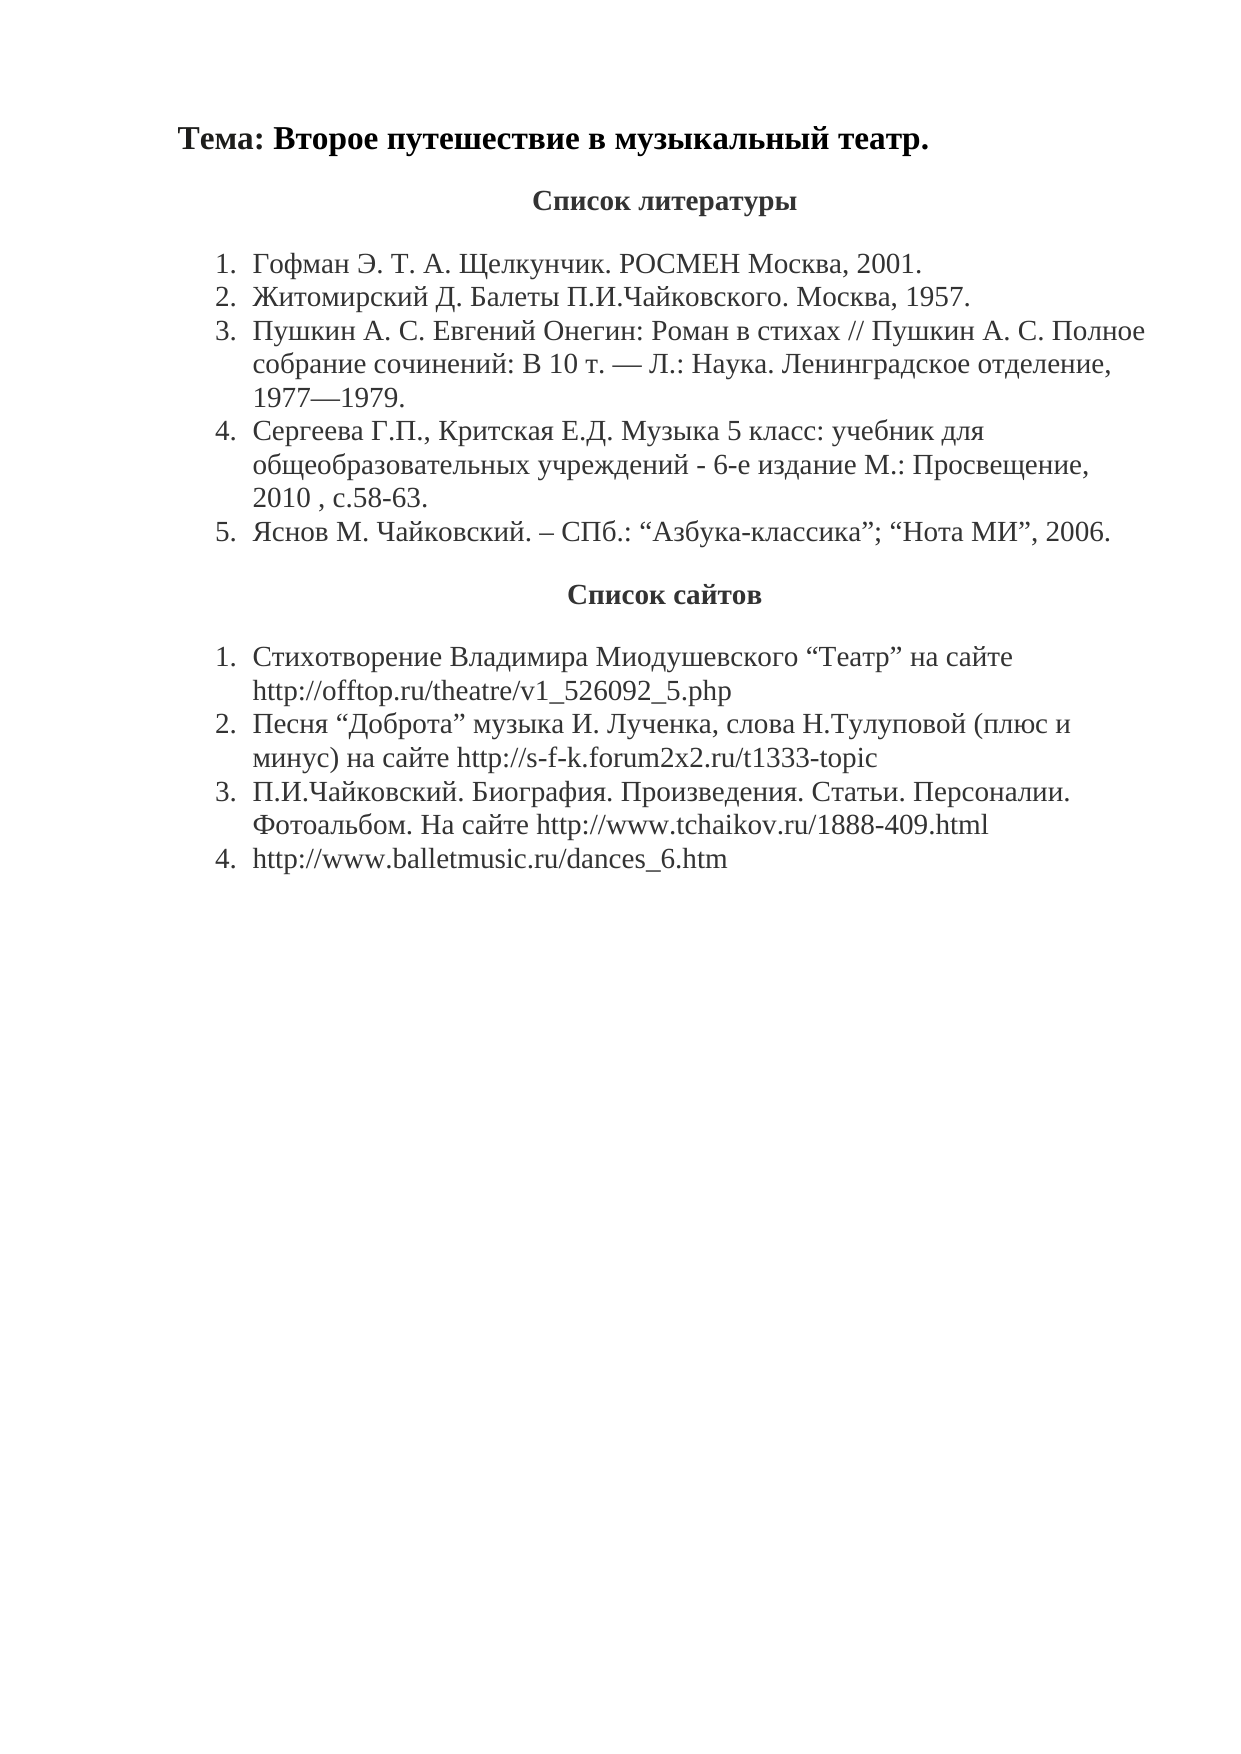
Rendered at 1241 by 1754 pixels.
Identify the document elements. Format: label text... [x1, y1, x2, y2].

list Стихотворение Владимира Миодушевского “Театр” на сайте http://offtop.ru/theatre/v1_526092_5.php [215, 639, 1152, 707]
list Песня “Доброта” музыка И. Лученка, слова Н.Тулуповой (плюс и минус) на сайте http://s-f-k.forum2x2.ru/t1333-topic [215, 707, 1152, 774]
text Список сайтов [177, 577, 1152, 610]
text Список литературы [177, 183, 1152, 217]
list http://www.balletmusic.ru/dances_6.htm [215, 841, 1152, 874]
list Житомирский Д. Балеты П.И.Чайковского. Москва, 1957. [215, 279, 1152, 313]
list Пушкин А. С. Евгений Онегин: Роман в стихах // Пушкин А. С. Полное собрание сочинений: В 10 т. — Л.: Наука. Ленинградское отделение, 1977—1979. [215, 313, 1152, 413]
list Гофман Э. Т. А. Щелкунчик. РОСМЕН Москва, 2001. [215, 246, 1152, 279]
list Яснов М. Чайковский. – СПб.: “Азбука-классика”; “Нота МИ”, 2006. [215, 514, 1152, 548]
text Тема: Второе путешествие в музыкальный театр. [177, 118, 1152, 156]
list П.И.Чайковский. Биография. Произведения. Статьи. Персоналии. Фотоальбом. На сайте http://www.tchaikov.ru/1888-409.html [215, 774, 1152, 841]
list Сергеева Г.П., Критская Е.Д. Музыка 5 класс: учебник для общеобразовательных учреждений - 6-е издание М.: Просвещение, 2010 , с.58-63. [215, 413, 1152, 514]
